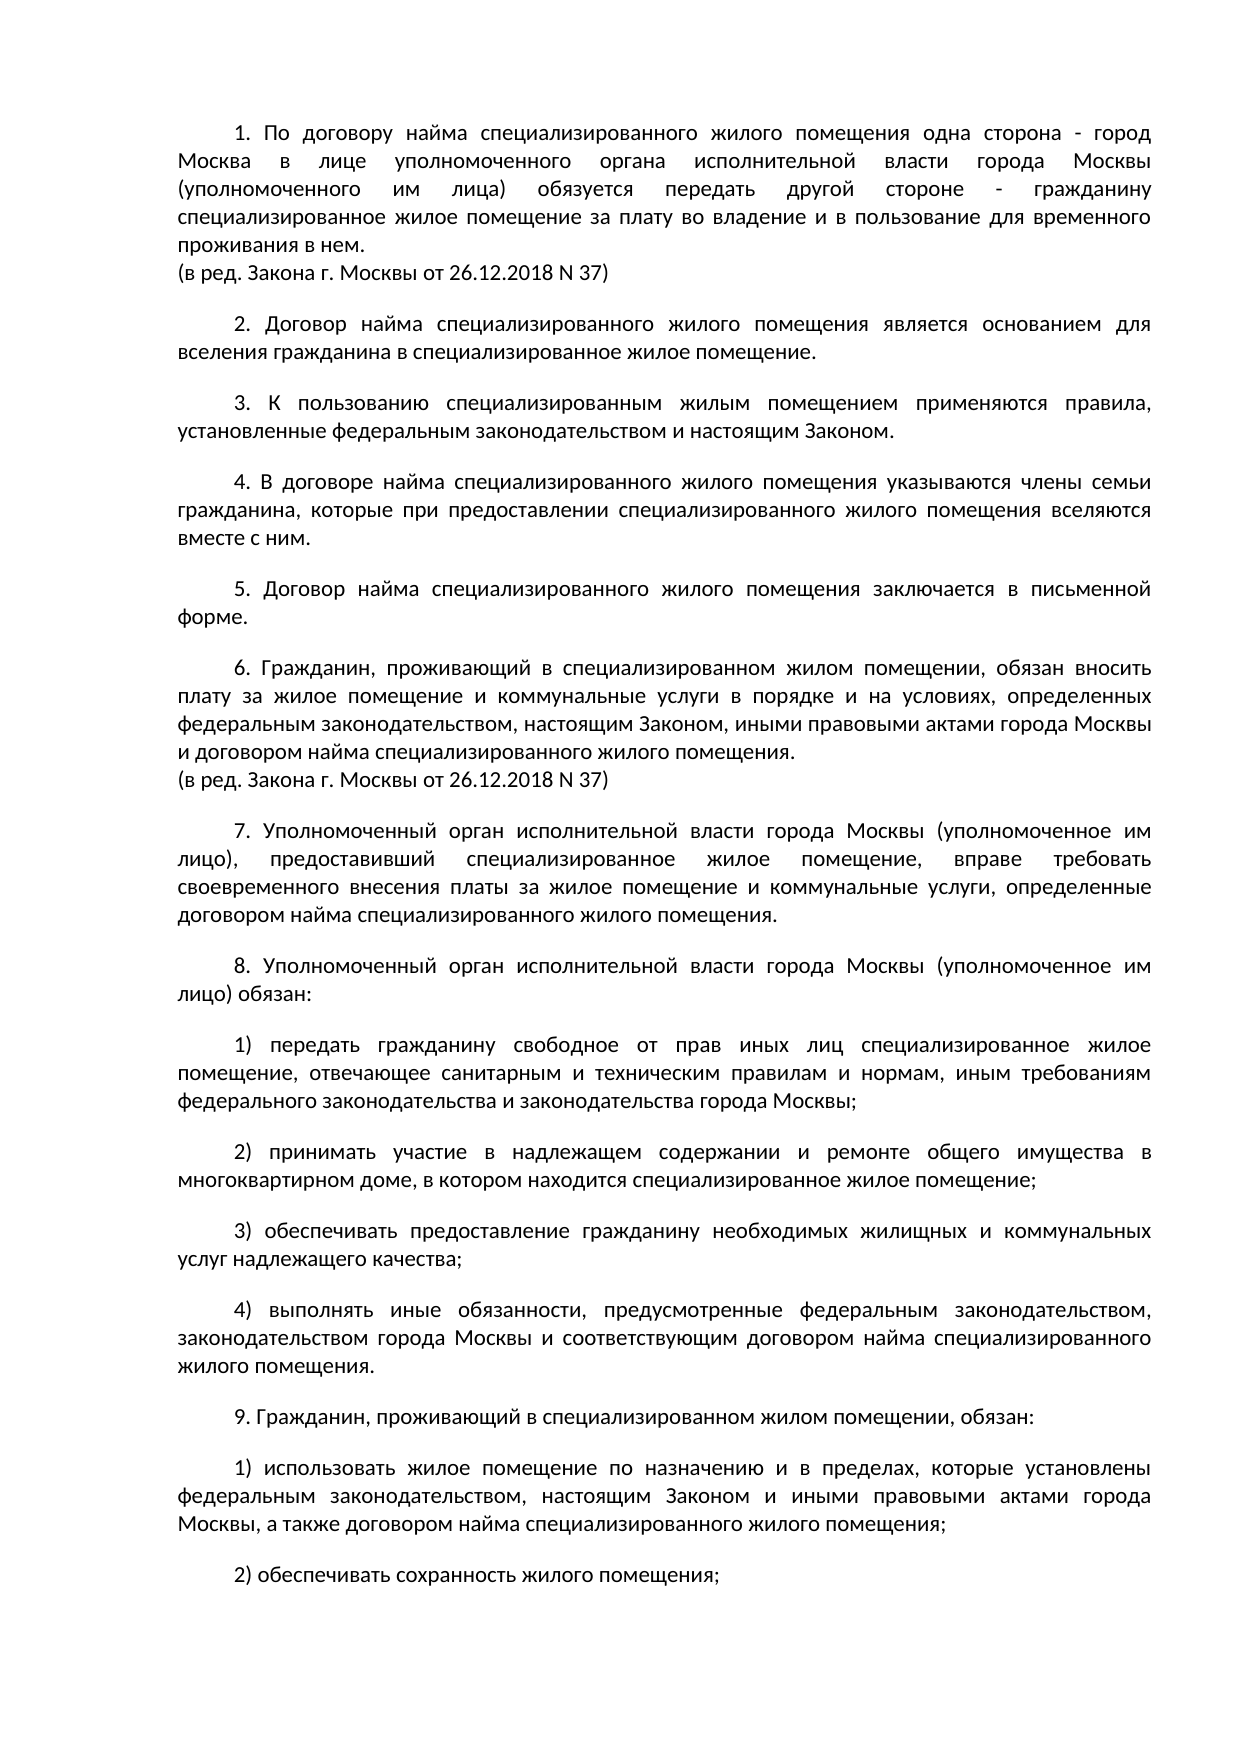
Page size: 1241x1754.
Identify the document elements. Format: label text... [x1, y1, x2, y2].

text 2) принимать участие в надлежащем содержании и ремонте общего имущества в многоквартирном доме, в котором находится специализированное жилое помещение; [177, 1137, 1152, 1193]
text 1. По договору найма специализированного жилого помещения одна сторона - город Москва в лице уполномоченного органа исполнительной власти города Москвы (уполномоченного им лица) обязуется передать другой стороне - гражданину специализированное жилое помещение за плату во владение и в пользование для временного проживания в нем. [177, 118, 1152, 258]
text 5. Договор найма специализированного жилого помещения заключается в письменной форме. [177, 574, 1152, 630]
text 4) выполнять иные обязанности, предусмотренные федеральным законодательством, законодательством города Москвы и соответствующим договором найма специализированного жилого помещения. [177, 1295, 1152, 1379]
text 3. К пользованию специализированным жилым помещением применяются правила, установленные федеральным законодательством и настоящим Законом. [177, 388, 1152, 444]
text 3) обеспечивать предоставление гражданину необходимых жилищных и коммунальных услуг надлежащего качества; [177, 1216, 1152, 1272]
text 1) передать гражданину свободное от прав иных лиц специализированное жилое помещение, отвечающее санитарным и техническим правилам и нормам, иным требованиям федерального законодательства и законодательства города Москвы; [177, 1030, 1152, 1114]
text 2. Договор найма специализированного жилого помещения является основанием для вселения гражданина в специализированное жилое помещение. [177, 309, 1152, 365]
text 8. Уполномоченный орган исполнительной власти города Москвы (уполномоченное им лицо) обязан: [177, 951, 1152, 1007]
text (в ред. Закона г. Москвы от 26.12.2018 N 37) [177, 258, 1152, 286]
text 9. Гражданин, проживающий в специализированном жилом помещении, обязан: [177, 1402, 1152, 1430]
text 7. Уполномоченный орган исполнительной власти города Москвы (уполномоченное им лицо), предоставивший специализированное жилое помещение, вправе требовать своевременного внесения платы за жилое помещение и коммунальные услуги, определенные договором найма специализированного жилого помещения. [177, 816, 1152, 928]
text 1) использовать жилое помещение по назначению и в пределах, которые установлены федеральным законодательством, настоящим Законом и иными правовыми актами города Москвы, а также договором найма специализированного жилого помещения; [177, 1453, 1152, 1537]
text 4. В договоре найма специализированного жилого помещения указываются члены семьи гражданина, которые при предоставлении специализированного жилого помещения вселяются вместе с ним. [177, 467, 1152, 551]
text 6. Гражданин, проживающий в специализированном жилом помещении, обязан вносить плату за жилое помещение и коммунальные услуги в порядке и на условиях, определенных федеральным законодательством, настоящим Законом, иными правовыми актами города Москвы и договором найма специализированного жилого помещения. [177, 653, 1152, 765]
text 2) обеспечивать сохранность жилого помещения; [177, 1560, 1152, 1588]
text (в ред. Закона г. Москвы от 26.12.2018 N 37) [177, 765, 1152, 793]
